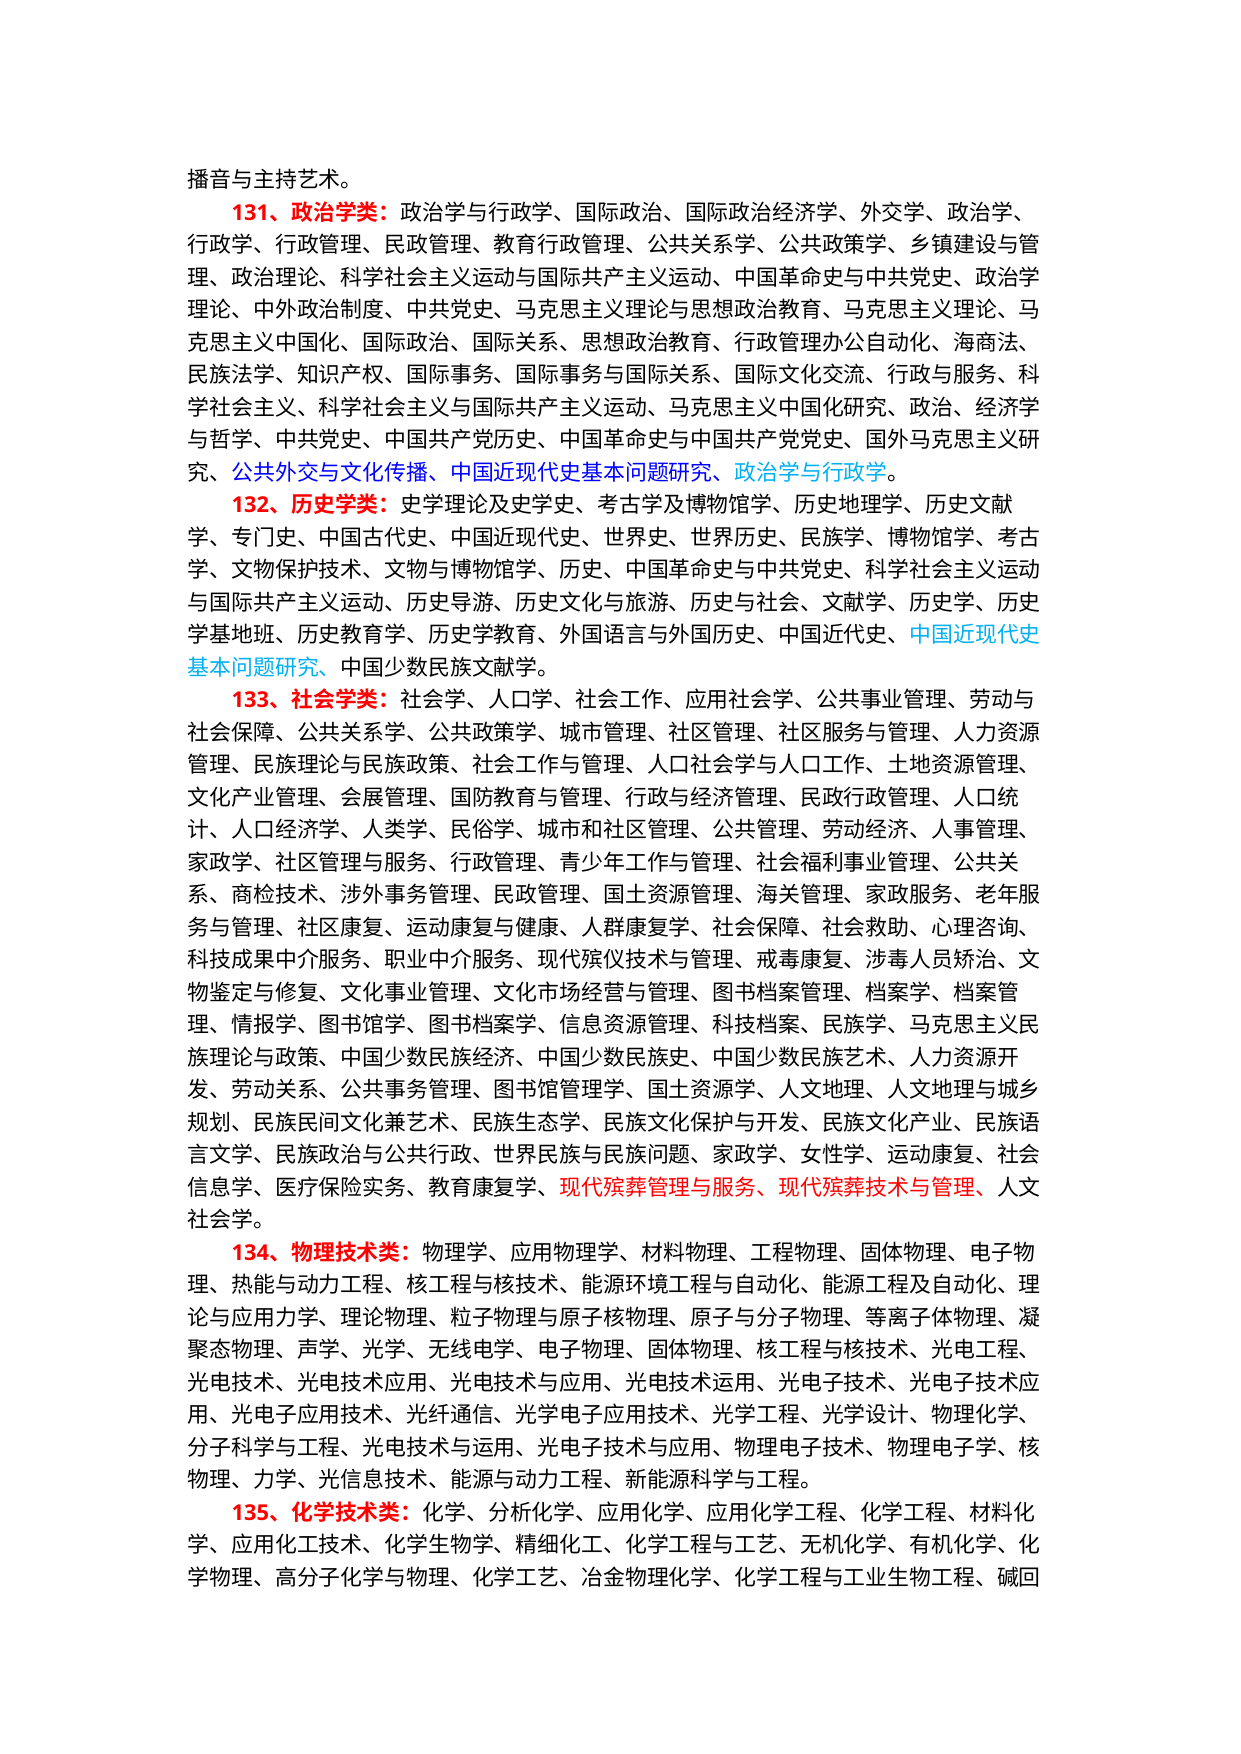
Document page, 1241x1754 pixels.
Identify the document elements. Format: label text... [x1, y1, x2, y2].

text 133、社会学类：社会学、人口学、社会工作、应用社会学、公共事业管理、劳动与社会保障、公共关系学、公共政策学、城市管理、社区管理、社区服务与管理、人力资源管理、民族理论与民族政策、社会工作与管理、人口社会学与人口工作、土地资源管理、文化产业管理、会展管理、国防教育与管理、行政与经济管理、民政行政管理、人口统计、人口经济学、人类学、民俗学、城市和社区管理、公共管理、劳动经济、人事管理、家政学、社区管理与服务、行政管理、青少年工作与管理、社会福利事业管理、公共关系、商检技术、涉外事务管理、民政管理、国土资源管理、海关管理、家政服务、老年服务与管理、社区康复、运动康复与健康、人群康复学、社会保障、社会救助、心理咨询、科技成果中介服务、职业中介服务、现代殡仪技术与管理、戒毒康复、涉毒人员矫治、文物鉴定与修复、文化事业管理、文化市场经营与管理、图书档案管理、档案学、档案管理、情报学、图书馆学、图书档案学、信息资源管理、科技档案、民族学、马克思主义民族理论与政策、中国少数民族经济、中国少数民族史、中国少数民族艺术、人力资源开发、劳动关系、公共事务管理、图书馆管理学、国土资源学、人文地理、人文地理与城乡规划、民族民间文化兼艺术、民族生态学、民族文化保护与开发、民族文化产业、民族语言文学、民族政治与公共行政、世界民族与民族问题、家政学、女性学、运动康复、社会信息学、医疗保险实务、教育康复学、现代殡葬管理与服务、现代殡葬技术与管理、人文社会学。 [187, 682, 1053, 1234]
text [187, 1494, 1053, 1592]
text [187, 162, 1053, 194]
text 132、历史学类：史学理论及史学史、考古学及博物馆学、历史地理学、历史文献学、专门史、中国古代史、中国近现代史、世界史、世界历史、民族学、博物馆学、考古学、文物保护技术、文物与博物馆学、历史、中国革命史与中共党史、科学社会主义运动与国际共产主义运动、历史导游、历史文化与旅游、历史与社会、文献学、历史学、历史学基地班、历史教育学、历史学教育、外国语言与外国历史、中国近代史、中国近现代史基本问题研究、中国少数民族文献学。 [187, 487, 1053, 682]
text 134、物理技术类：物理学、应用物理学、材料物理、工程物理、固体物理、电子物理、热能与动力工程、核工程与核技术、能源环境工程与自动化、能源工程及自动化、理论与应用力学、理论物理、粒子物理与原子核物理、原子与分子物理、等离子体物理、凝聚态物理、声学、光学、无线电学、电子物理、固体物理、核工程与核技术、光电工程、光电技术、光电技术应用、光电技术与应用、光电技术运用、光电子技术、光电子技术应用、光电子应用技术、光纤通信、光学电子应用技术、光学工程、光学设计、物理化学、分子科学与工程、光电技术与运用、光电子技术与应用、物理电子技术、物理电子学、核物理、力学、光信息技术、能源与动力工程、新能源科学与工程。 [187, 1234, 1053, 1494]
text 131、政治学类：政治学与行政学、国际政治、国际政治经济学、外交学、政治学、行政学、行政管理、民政管理、教育行政管理、公共关系学、公共政策学、乡镇建设与管理、政治理论、科学社会主义运动与国际共产主义运动、中国革命史与中共党史、政治学理论、中外政治制度、中共党史、马克思主义理论与思想政治教育、马克思主义理论、马克思主义中国化、国际政治、国际关系、思想政治教育、行政管理办公自动化、海商法、民族法学、知识产权、国际事务、国际事务与国际关系、国际文化交流、行政与服务、科学社会主义、科学社会主义与国际共产主义运动、马克思主义中国化研究、政治、经济学与哲学、中共党史、中国共产党历史、中国革命史与中国共产党党史、国外马克思主义研究、公共外交与文化传播、中国近现代史基本问题研究、政治学与行政学。 [187, 194, 1053, 487]
